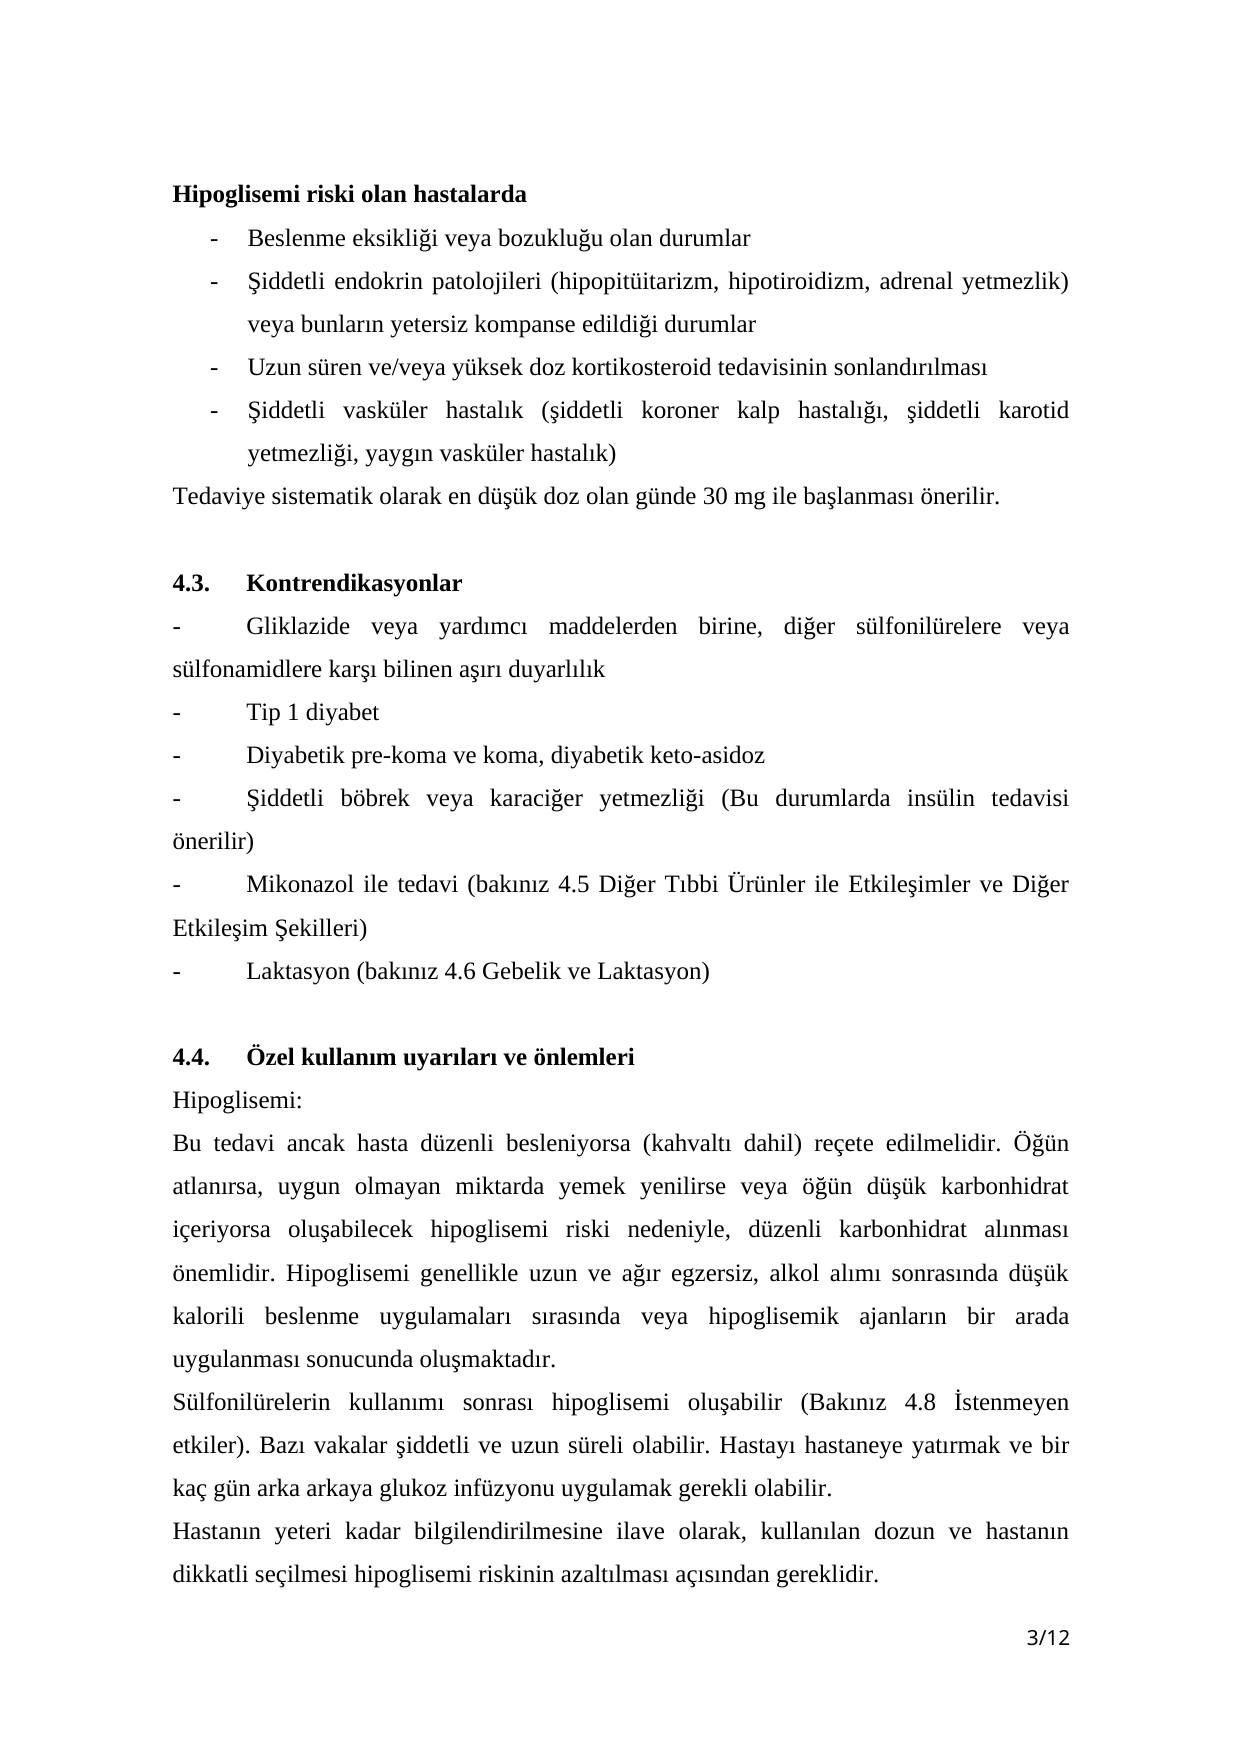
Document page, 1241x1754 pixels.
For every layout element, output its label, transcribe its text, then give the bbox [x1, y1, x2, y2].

list Şiddetli vasküler hastalık (şiddetli koroner kalp hastalığı, şiddetli karotid yetmezliği, yaygın vasküler hastalık) [210, 395, 1070, 467]
text - Laktasyon (bakınız 4.6 Gebelik ve Laktasyon) [172, 956, 1070, 984]
text 4.4. Özel kullanım uyarıları ve önlemleri [172, 1042, 1070, 1071]
text - Gliklazide veya yardımcı maddelerden birine, diğer sülfonilürelere veya sülfonamidlere karşı bilinen aşırı duyarlılık [172, 611, 1070, 683]
text Hastanın yeteri kadar bilgilendirilmesine ilave olarak, kullanılan dozun ve hastanın dikkatli seçilmesi hipoglisemi riskinin azaltılması açısından gereklidir. [172, 1516, 1070, 1588]
text 4.3. Kontrendikasyonlar [172, 568, 1070, 596]
text Hipoglisemi riski olan hastalarda [172, 179, 1070, 208]
text Sülfonilürelerin kullanımı sonrası hipoglisemi oluşabilir (Bakınız 4.8 İstenmeyen etkiler). Bazı vakalar şiddetli ve uzun süreli olabilir. Hastayı hastaneye yatırmak ve bir kaç gün arka arkaya glukoz infüzyonu uygulamak gerekli olabilir. [172, 1387, 1070, 1502]
text - Şiddetli böbrek veya karaciğer yetmezliği (Bu durumlarda insülin tedavisi önerilir) [172, 783, 1070, 855]
text Bu tedavi ancak hasta düzenli besleniyorsa (kahvaltı dahil) reçete edilmelidir. Öğün atlanırsa, uygun olmayan miktarda yemek yenilirse veya öğün düşük karbonhidrat içeriyorsa oluşabilecek hipoglisemi riski nedeniyle, düzenli karbonhidrat alınması önemlidir. Hipoglisemi genellikle uzun ve ağır egzersiz, alkol alımı sonrasında düşük kalorili beslenme uygulamaları sırasında veya hipoglisemik ajanların bir arada uygulanması sonucunda oluşmaktadır. [172, 1128, 1070, 1373]
text - Tip 1 diyabet [172, 697, 1070, 726]
list Uzun süren ve/veya yüksek doz kortikosteroid tedavisinin sonlandırılması [210, 352, 1070, 381]
text Tedaviye sistematik olarak en düşük doz olan günde 30 mg ile başlanması önerilir. [172, 481, 1070, 510]
text Hipoglisemi: [172, 1085, 1070, 1114]
text - Diyabetik pre-koma ve koma, diyabetik keto-asidoz [172, 740, 1070, 769]
list Beslenme eksikliği veya bozukluğu olan durumlar [210, 223, 1070, 251]
list Şiddetli endokrin patolojileri (hipopitüitarizm, hipotiroidizm, adrenal yetmezlik) veya bunların yetersiz kompanse edildiği durumlar [210, 266, 1070, 338]
text - Mikonazol ile tedavi (bakınız 4.5 Diğer Tıbbi Ürünler ile Etkileşimler ve Diğer Etkileşim Şekilleri) [172, 869, 1070, 941]
